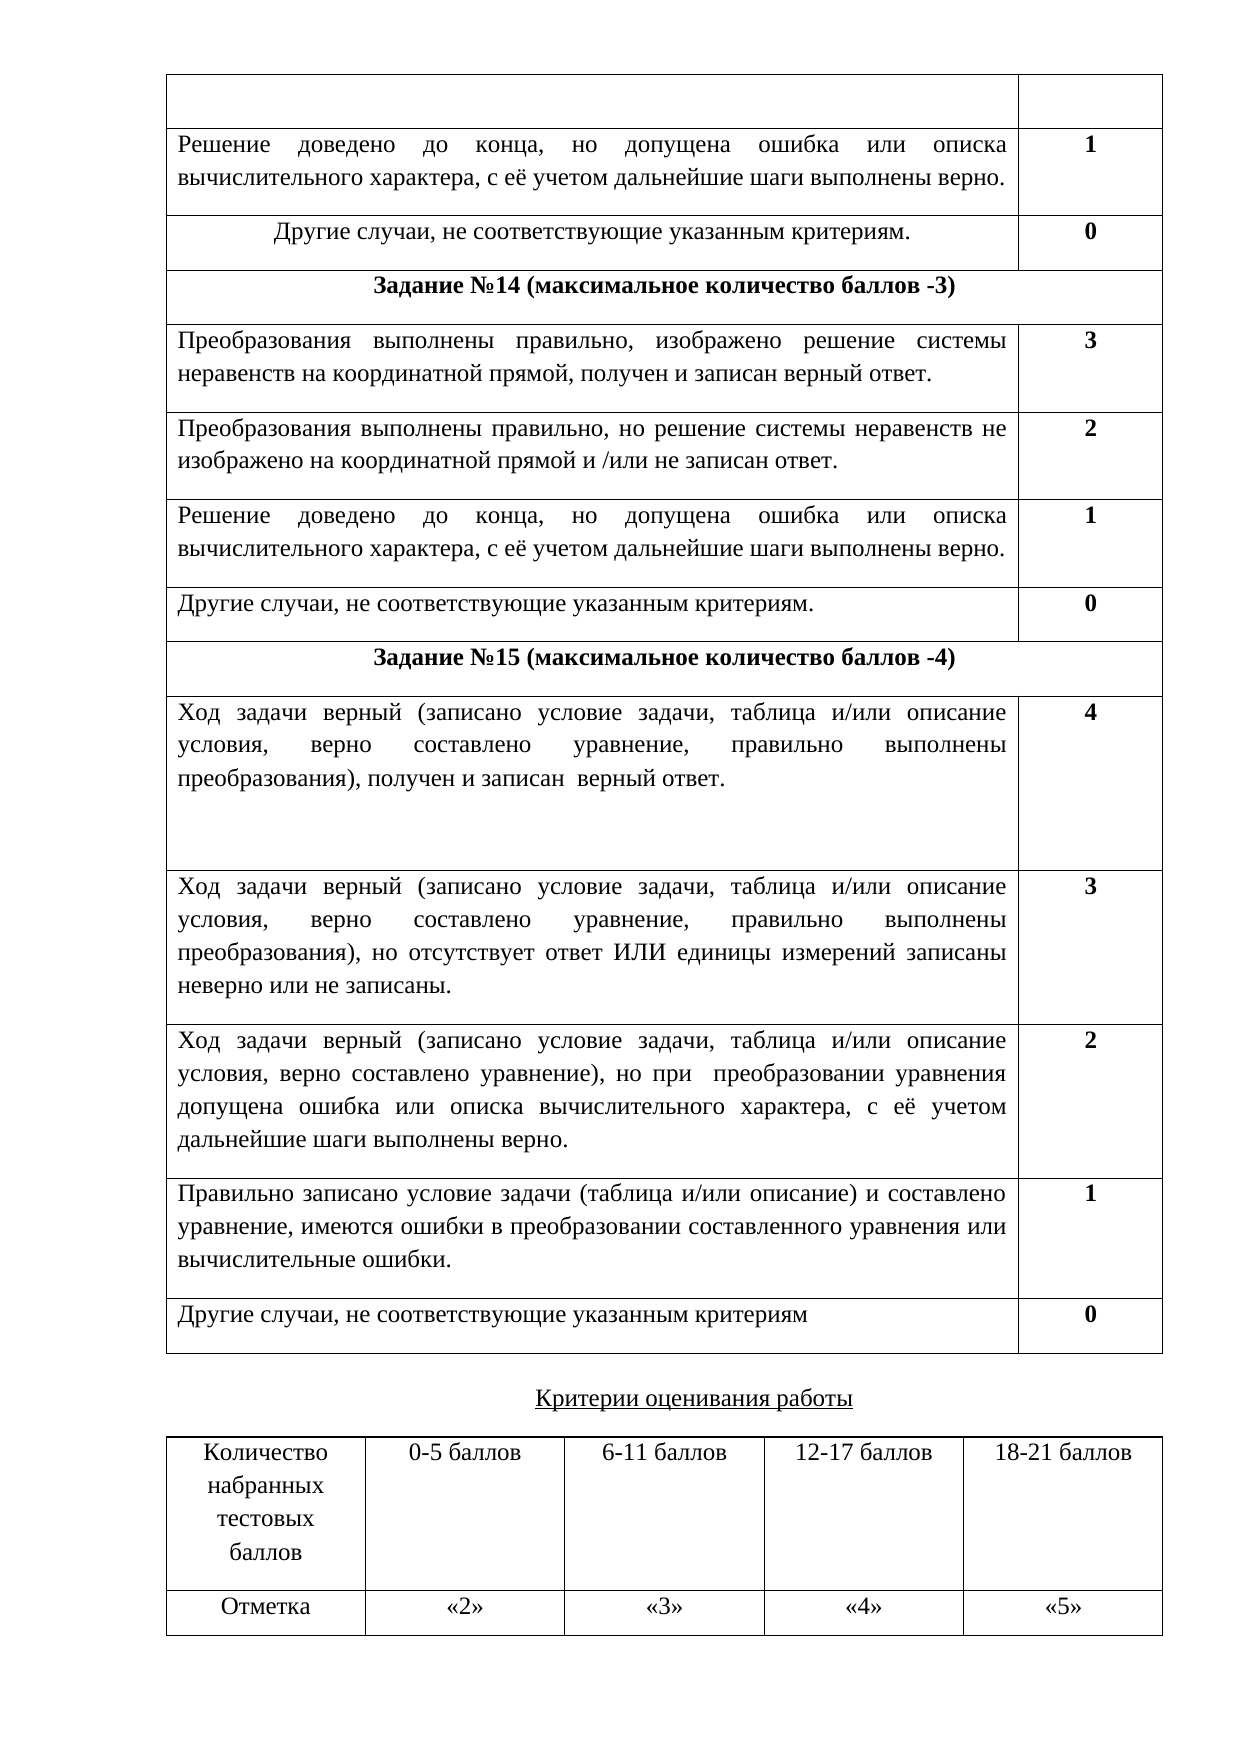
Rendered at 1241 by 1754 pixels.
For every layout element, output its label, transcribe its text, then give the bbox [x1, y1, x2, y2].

table_cell Ход задачи верный (записано условие задачи, таблица и/или описание условия, верно составлено уравнение, правильно выполнены преобразования), но отсутствует ответ ИЛИ единицы измерений записаны неверно или не записаны. [167, 871, 1018, 1024]
table_cell Задание №15 (максимальное количество баллов -4) [167, 642, 1162, 696]
table_cell 0 [1019, 216, 1162, 269]
text Критерии оценивания работы [177, 1383, 1152, 1411]
table_cell Преобразования выполнены правильно, изображено решение системы неравенств на координатной прямой, получен и записан верный ответ. [167, 325, 1018, 412]
table_cell «2» [366, 1591, 564, 1635]
table_cell «3» [565, 1591, 764, 1635]
table_cell 1 [1019, 1179, 1162, 1298]
table_cell «4» [765, 1591, 963, 1635]
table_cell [167, 75, 1018, 128]
table_cell Преобразования выполнены правильно, но решение системы неравенств не изображено на координатной прямой и /или не записан ответ. [167, 413, 1018, 499]
table_cell Другие случаи, не соответствующие указанным критериям. [167, 216, 1018, 269]
table_header 18-21 баллов [964, 1438, 1162, 1590]
table_cell Другие случаи, не соответствующие указанным критериям. [167, 588, 1018, 641]
table_cell Отметка [167, 1591, 365, 1635]
table_cell Ход задачи верный (записано условие задачи, таблица и/или описание условия, верно составлено уравнение), но при преобразовании уравнения допущена ошибка или описка вычислительного характера, с её учетом дальнейшие шаги выполнены верно. [167, 1025, 1018, 1177]
table_cell 0 [1019, 1299, 1162, 1352]
table_header 6-11 баллов [565, 1438, 764, 1590]
table_header Количество набранных тестовых баллов [167, 1438, 365, 1590]
table_cell Решение доведено до конца, но допущена ошибка или описка вычислительного характера, с её учетом дальнейшие шаги выполнены верно. [167, 500, 1018, 587]
table_header 12-17 баллов [765, 1438, 963, 1590]
table_cell 0 [1019, 588, 1162, 641]
table_cell 3 [1019, 325, 1162, 412]
table_cell 4 [1019, 697, 1162, 870]
table_header 0-5 баллов [366, 1438, 564, 1590]
table_cell 2 [1019, 413, 1162, 499]
table_cell 1 [1019, 129, 1162, 215]
table_cell Другие случаи, не соответствующие указанным критериям [167, 1299, 1018, 1352]
table_cell 2 [1019, 75, 1162, 128]
table_cell Задание №14 (максимальное количество баллов -3) [167, 271, 1162, 324]
table_cell 3 [1019, 871, 1162, 1024]
table_cell «5» [964, 1591, 1162, 1635]
table_cell 2 [1019, 1025, 1162, 1177]
table_cell Решение доведено до конца, но допущена ошибка или описка вычислительного характера, с её учетом дальнейшие шаги выполнены верно. [167, 129, 1018, 215]
table_cell Правильно записано условие задачи (таблица и/или описание) и составлено уравнение, имеются ошибки в преобразовании составленного уравнения или вычислительные ошибки. [167, 1179, 1018, 1298]
table_cell Ход задачи верный (записано условие задачи, таблица и/или описание условия, верно составлено уравнение, правильно выполнены преобразования), получен и записан верный ответ. [167, 697, 1018, 870]
table_cell 1 [1019, 500, 1162, 587]
